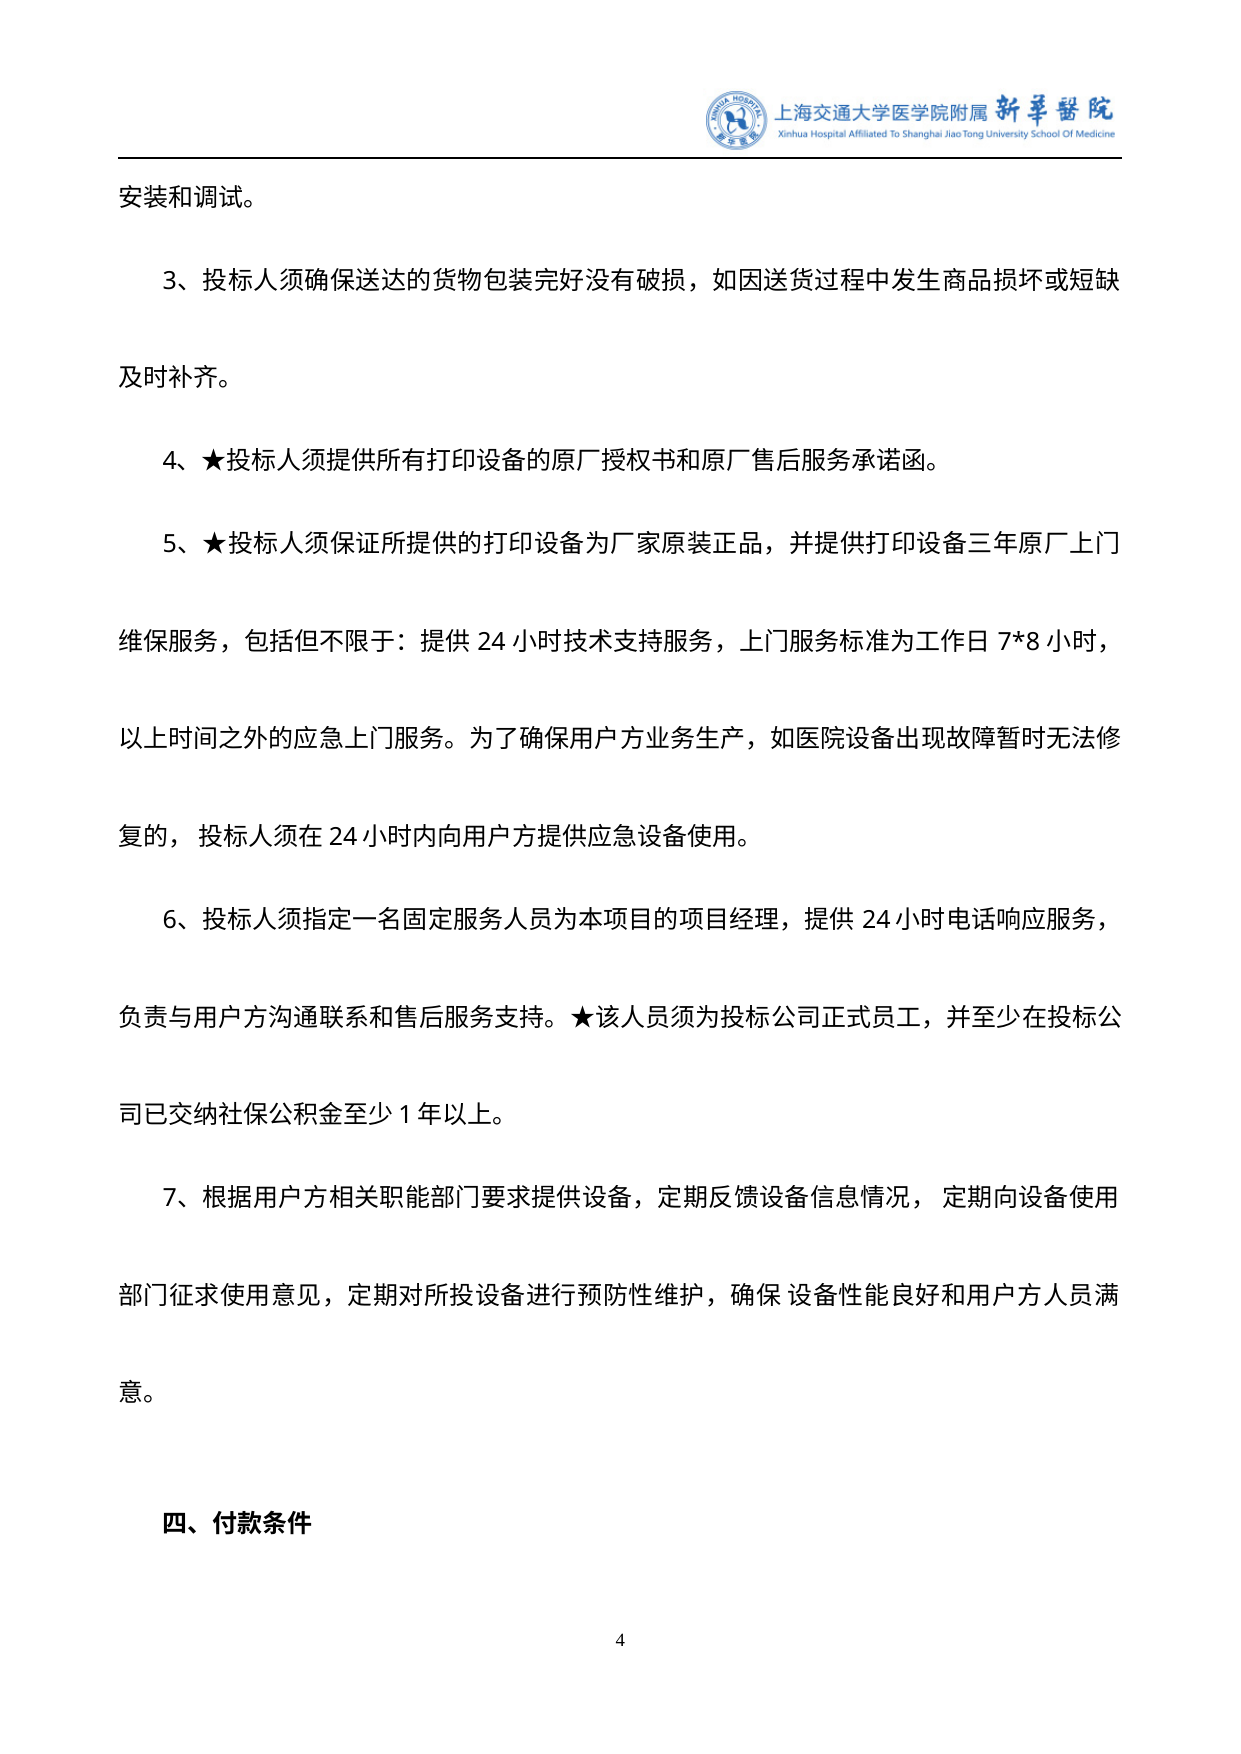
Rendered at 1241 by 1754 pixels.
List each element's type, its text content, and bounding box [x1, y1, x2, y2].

text 4、★投标人须提供所有打印设备的原厂授权书和原厂售后服务承诺函。 [118, 426, 1122, 491]
text 四、付款条件 [118, 1489, 1122, 1554]
text 6、投标人须指定一名固定服务人员为本项目的项目经理，提供24小时电话响应服务，负责与用户方沟通联系和售后服务支持。★该人员须为投标公司正式员工，并至少在投标公司已交纳社保公积金至少1年以上。 [118, 885, 1122, 1145]
picture [702, 88, 1123, 156]
text 7、根据用户方相关职能部门要求提供设备，定期反馈设备信息情况， 定期向设备使用部门征求使用意见，定期对所投设备进行预防性维护，确保 设备性能良好和用户方人员满意。 [118, 1163, 1122, 1423]
text 5、★投标人须保证所提供的打印设备为厂家原装正品，并提供打印设备三年原厂上门维保服务，包括但不限于：提供 24 小时技术支持服务，上门服务标准为工作日 7*8 小时，以上时间之外的应急上门服务。为了确保用户方业务生产，如医院设备出现故障暂时无法修复的， 投标人须在24小时内向用户方提供应急设备使用。 [118, 509, 1122, 867]
text 2、投标人须提供供货设备的运输配送、售后服务(含指导安装、技术培训)等，包括产品安装和调试。 [118, 163, 1122, 228]
text 3、投标人须确保送达的货物包装完好没有破损，如因送货过程中发生商品损坏或短缺及时补齐。 [118, 246, 1122, 408]
